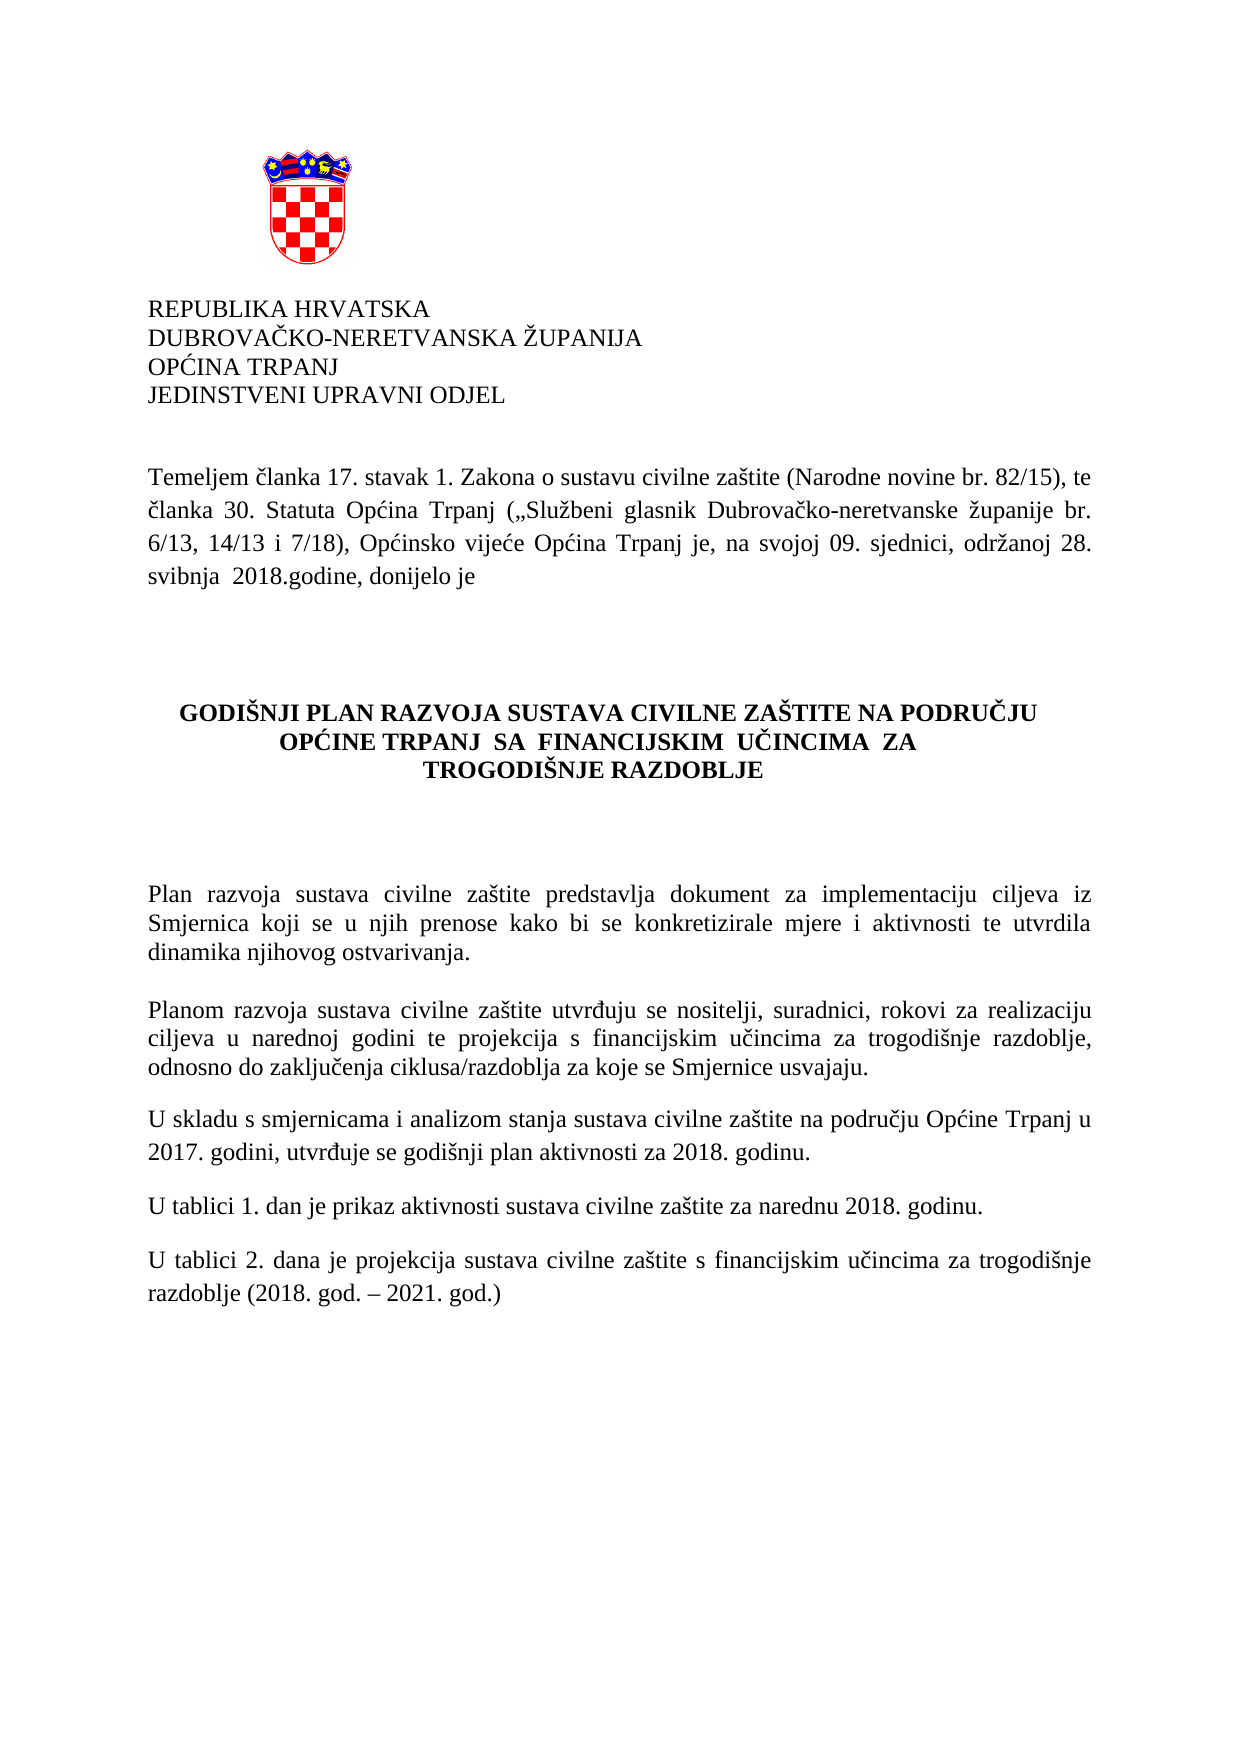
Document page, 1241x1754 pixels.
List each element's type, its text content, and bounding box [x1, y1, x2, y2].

text JEDINSTVENI UPRAVNI ODJEL [148, 381, 1093, 409]
text Temeljem članka 17. stavak 1. Zakona o sustavu civilne zaštite (Narodne novine br. 82/15), te članka 30. Statuta Općina Trpanj („Službeni glasnik Dubrovačko-neretvanske županije br. 6/13, 14/13 i 7/18), Općinsko vijeće Općina Trpanj je, na svojoj 09. sjednici, održanoj 28. svibnja 2018.godine, donijelo je [148, 462, 1093, 590]
text U tablici 1. dan je prikaz aktivnosti sustava civilne zaštite za narednu 2018. godinu. [148, 1191, 1093, 1220]
text REPUBLIKA HRVATSKA [148, 294, 1093, 323]
text TROGODIŠNJE RAZDOBLJE [148, 755, 1093, 784]
text Planom razvoja sustava civilne zaštite utvrđuju se nositelji, suradnici, rokovi za realizaciju ciljeva u narednoj godini te projekcija s financijskim učincima za trogodišnje razdoblje, odnosno do zaključenja ciklusa/razdoblja za koje se Smjernice usvajaju. [148, 995, 1093, 1081]
text Plan razvoja sustava civilne zaštite predstavlja dokument za implementaciju ciljeva iz Smjernica koji se u njih prenose kako bi se konkretizirale mjere i aktivnosti te utvrdila dinamika njihovog ostvarivanja. [148, 879, 1093, 966]
text OPĆINA TRPANJ [148, 352, 1093, 381]
text U tablici 2. dana je projekcija sustava civilne zaštite s financijskim učincima za trogodišnje razdoblje (2018. god. – 2021. god.) [148, 1245, 1093, 1307]
text U skladu s smjernicama i analizom stanja sustava civilne zaštite na području Općine Trpanj u 2017. godini, utvrđuje se godišnji plan aktivnosti za 2018. godinu. [148, 1104, 1093, 1166]
text DUBROVAČKO-NERETVANSKA ŽUPANIJA [148, 323, 1093, 352]
picture [260, 147, 355, 266]
text OPĆINE TRPANJ SA FINANCIJSKIM UČINCIMA ZA [148, 727, 1093, 755]
text GODIŠNJI PLAN RAZVOJA SUSTAVA CIVILNE ZAŠTITE NA PODRUČJU [148, 698, 1093, 727]
